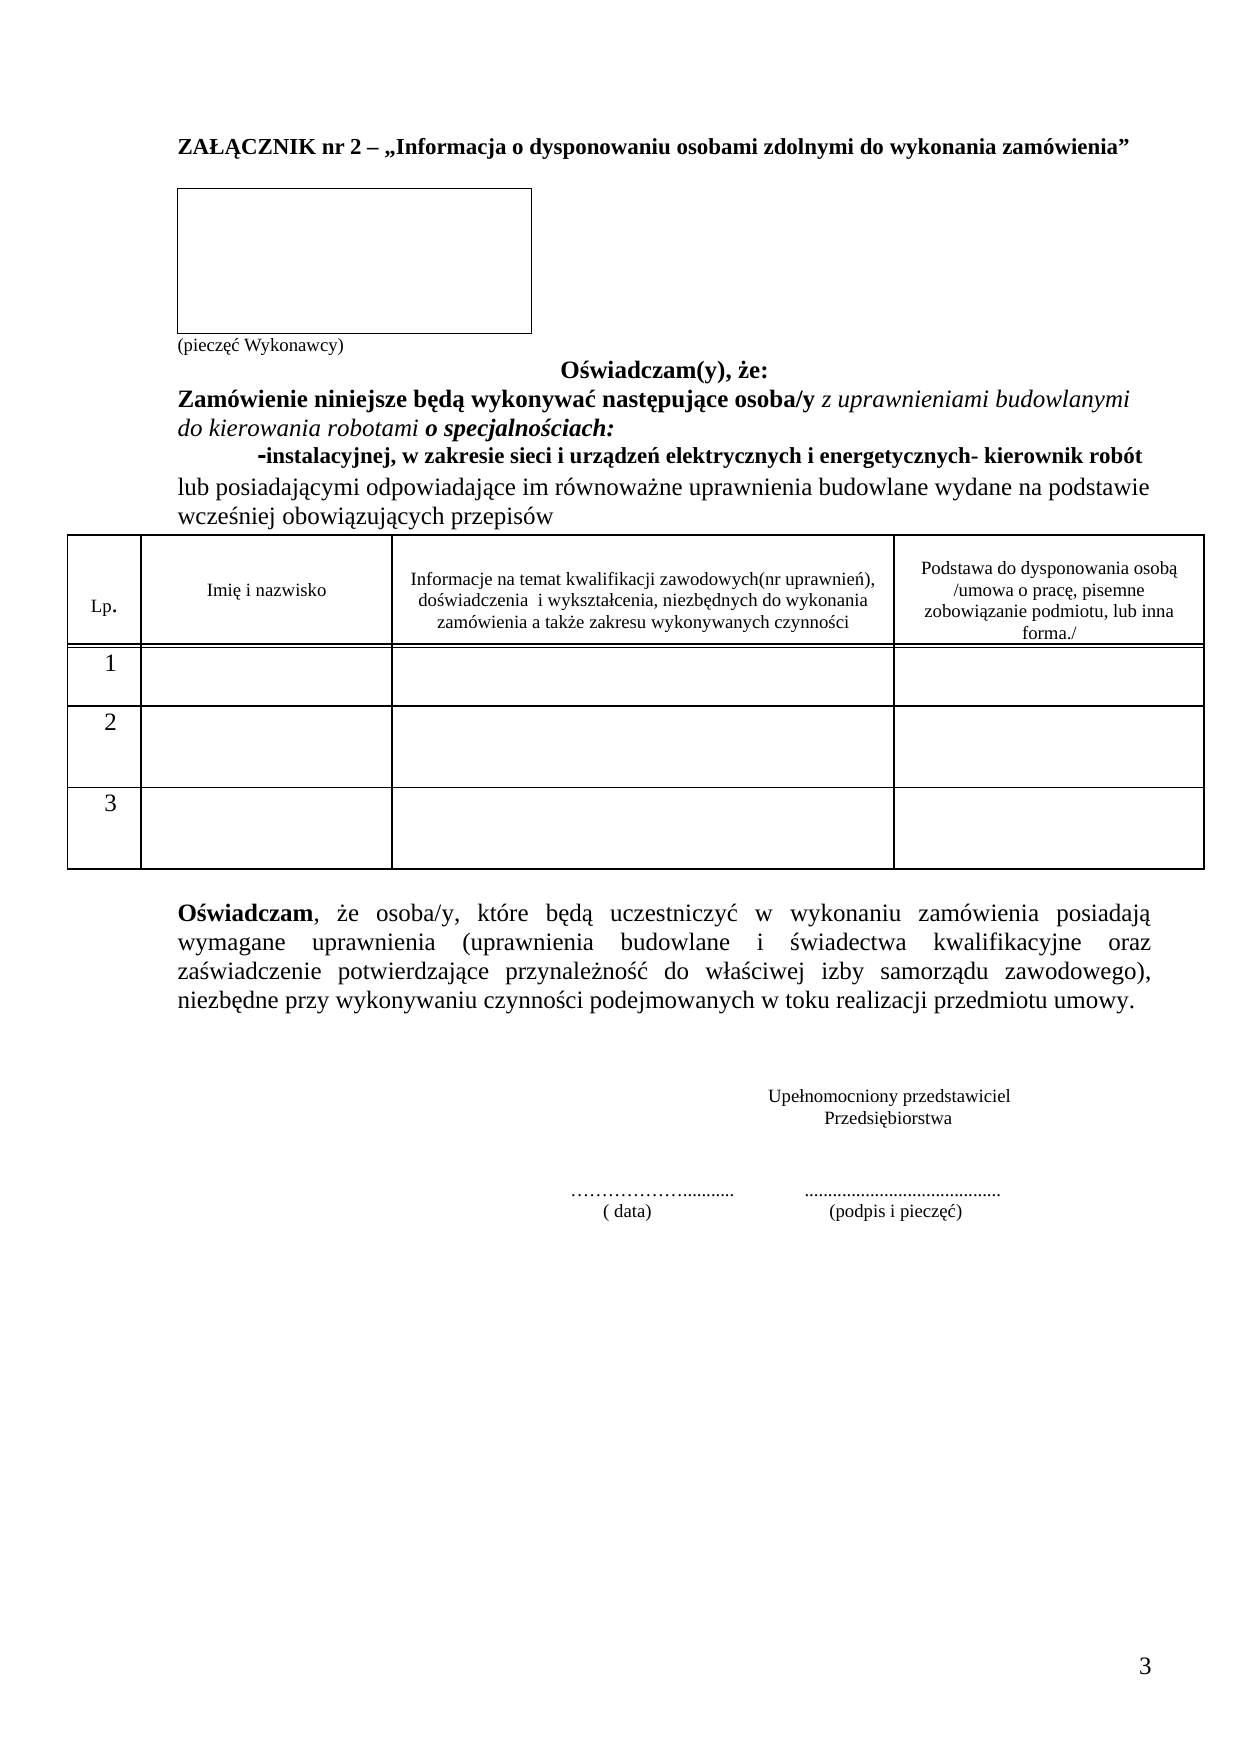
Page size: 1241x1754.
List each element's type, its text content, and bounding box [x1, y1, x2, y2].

table_cell [393, 648, 893, 705]
table_cell [895, 788, 1203, 868]
text ………………........... .......................................... [177, 1179, 1152, 1200]
table_header Imię i nazwisko [142, 536, 391, 643]
text (pieczęć Wykonawcy) [177, 334, 1152, 355]
text Oświadczam(y), że: [177, 355, 1152, 384]
table_cell 3 [68, 788, 140, 868]
table_cell 1 [68, 648, 140, 705]
text ( data) (podpis i pieczęć) [177, 1200, 1152, 1222]
table_cell [895, 707, 1203, 787]
table_cell [142, 788, 391, 868]
table_header Podstawa do dysponowania osobą /umowa o pracę, pisemne zobowiązanie podmiotu, lub inna forma./ [895, 536, 1203, 643]
subtitle ZAŁĄCZNIK nr 2 – „Informacja o dysponowaniu osobami zdolnymi do wykonania zamówienia” [177, 133, 1152, 159]
text Upełnomocniony przedstawiciel [768, 1085, 1152, 1107]
text Zamówienie niniejsze będą wykonywać następujące osoba/y z uprawnieniami budowlanymi do kierowania robotami o specjalnościach: [177, 384, 1152, 442]
text lub posiadającymi odpowiadające im równoważne uprawnienia budowlane wydane na podstawie wcześniej obowiązujących przepisów [177, 472, 1152, 530]
list instalacyjnej, w zakresie sieci i urządzeń elektrycznych i energetycznych- kierownik robót [258, 442, 1152, 468]
table_cell [142, 648, 391, 705]
table_cell [393, 707, 893, 787]
table_cell 2 [68, 707, 140, 787]
text Przedsiębiorstwa [768, 1107, 1152, 1128]
text Oświadczam, że osoba/y, które będą uczestniczyć w wykonaniu zamówienia posiadają wymagane uprawnienia (uprawnienia budowlane i świadectwa kwalifikacyjne oraz zaświadczenie potwierdzające przynależność do właściwej izby samorządu zawodowego), niezbędne przy wykonywaniu czynności podejmowanych w toku realizacji przedmiotu umowy. [177, 898, 1152, 1013]
table_header Informacje na temat kwalifikacji zawodowych(nr uprawnień), doświadczenia i wykształcenia, niezbędnych do wykonania zamówienia a także zakresu wykonywanych czynności [393, 536, 893, 643]
table_header Lp. [68, 536, 140, 643]
table_cell [393, 788, 893, 868]
table_cell [895, 648, 1203, 705]
table_header [178, 189, 531, 333]
table_cell [142, 707, 391, 787]
